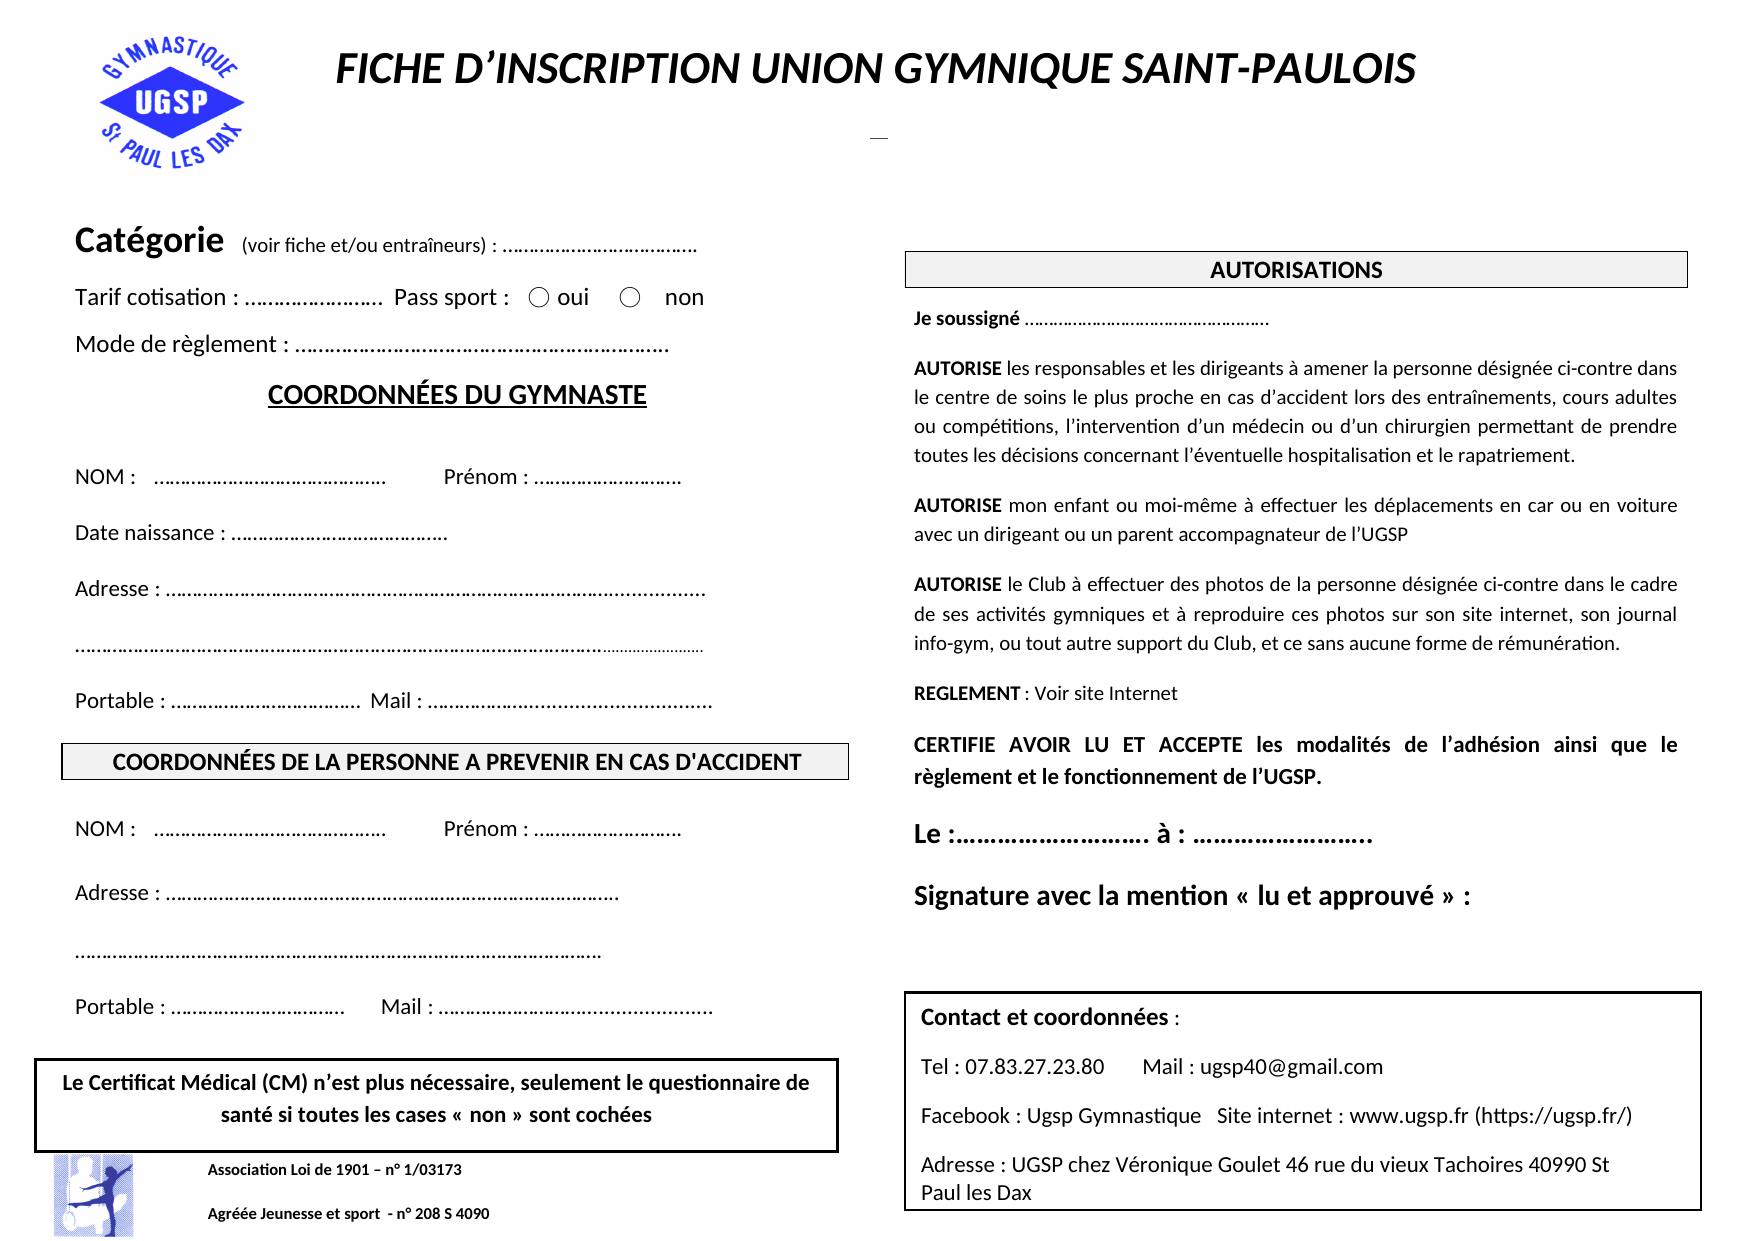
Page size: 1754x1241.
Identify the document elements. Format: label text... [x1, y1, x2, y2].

text Catégorie (voir fiche et/ou entraîneurs) : ………………………………. [75, 216, 840, 261]
text ………………………………………………………………………………………. [75, 937, 840, 964]
text Date naissance : ………………………………….. [75, 518, 840, 546]
text AUTORISATIONS [906, 252, 1687, 287]
text Tarif cotisation : …………………… Pass sport : ⃝ oui ⃝ non [75, 281, 840, 311]
text Portable : …………………………… Mail : ………………………....................... [75, 992, 840, 1020]
text Mode de règlement : ……………………………………………………….. [75, 328, 840, 359]
text NOM : …………………………………….. Prénom : ………………………. [75, 462, 840, 490]
text Le :………………………. à : …………………….. [914, 815, 1679, 851]
text COORDONNÉES DE LA PERSONNE A PREVENIR EN CAS D'ACCIDENT [63, 744, 848, 779]
text AUTORISE le Club à effectuer des photos de la personne désignée ci-contre dans le cadre de ses activités gymniques et à reproduire ces photos sur son site internet, son journal info-gym, ou tout autre support du Club, et ce sans aucune forme de rémunération. [914, 572, 1679, 655]
text ………………………………………………………………………………………......................... [75, 630, 840, 658]
picture [35, 1153, 149, 1241]
text AUTORISE mon enfant ou moi-même à effectuer les déplacements en car ou en voiture avec un dirigeant ou un parent accompagnateur de l’UGSP [914, 492, 1679, 547]
text Signature avec la mention « lu et approuvé » : [914, 877, 1679, 913]
text NOM : …………………………………….. Prénom : ………………………. [75, 814, 840, 842]
text Portable : ……………………………… Mail : ………………................................. [75, 686, 840, 714]
text Adresse : ………………………………………………………………………….. [75, 878, 840, 906]
text Je soussigné …………………………………………… [914, 305, 1679, 330]
picture [75, 20, 261, 187]
text AUTORISE les responsables et les dirigeants à amener la personne désignée ci-contre dans le centre de soins le plus proche en cas d’accident lors des entraînements, cours adultes ou compétitions, l’intervention d’un médecin ou d’un chirurgien permettant de prendre toutes les décisions concernant l’éventuelle hospitalisation et le rapatriement. [914, 355, 1679, 468]
text REGLEMENT : Voir site Internet [914, 680, 1679, 705]
text COORDONNÉES DU GYMNASTE [75, 376, 840, 411]
text Adresse : …………………………………………………………………………................. [75, 574, 840, 602]
text CERTIFIE AVOIR LU ET ACCEPTE les modalités de l’adhésion ainsi que le règlement et le fonctionnement de l’UGSP. [914, 730, 1679, 790]
